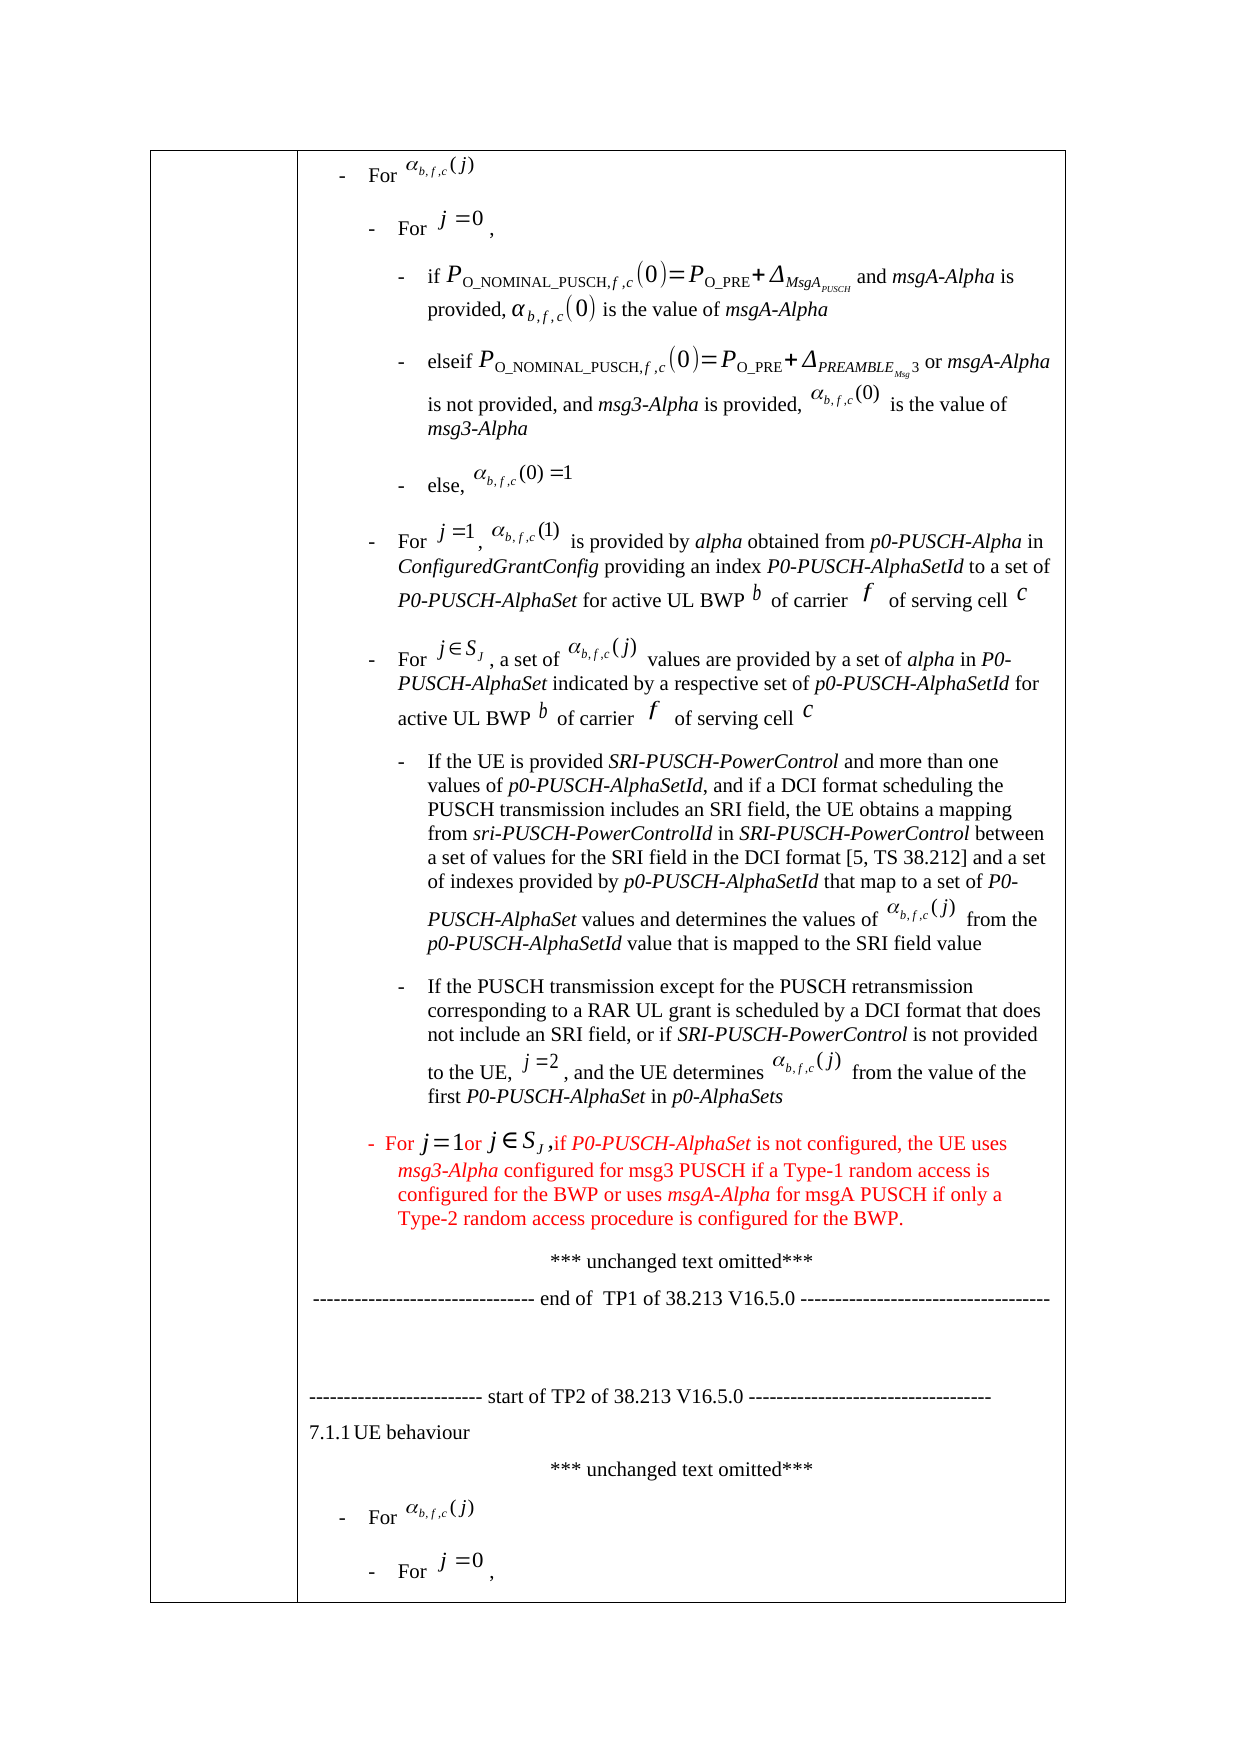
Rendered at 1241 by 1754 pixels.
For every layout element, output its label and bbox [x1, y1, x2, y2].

table_cell [298, 151, 1065, 1602]
table_cell [151, 151, 297, 1602]
